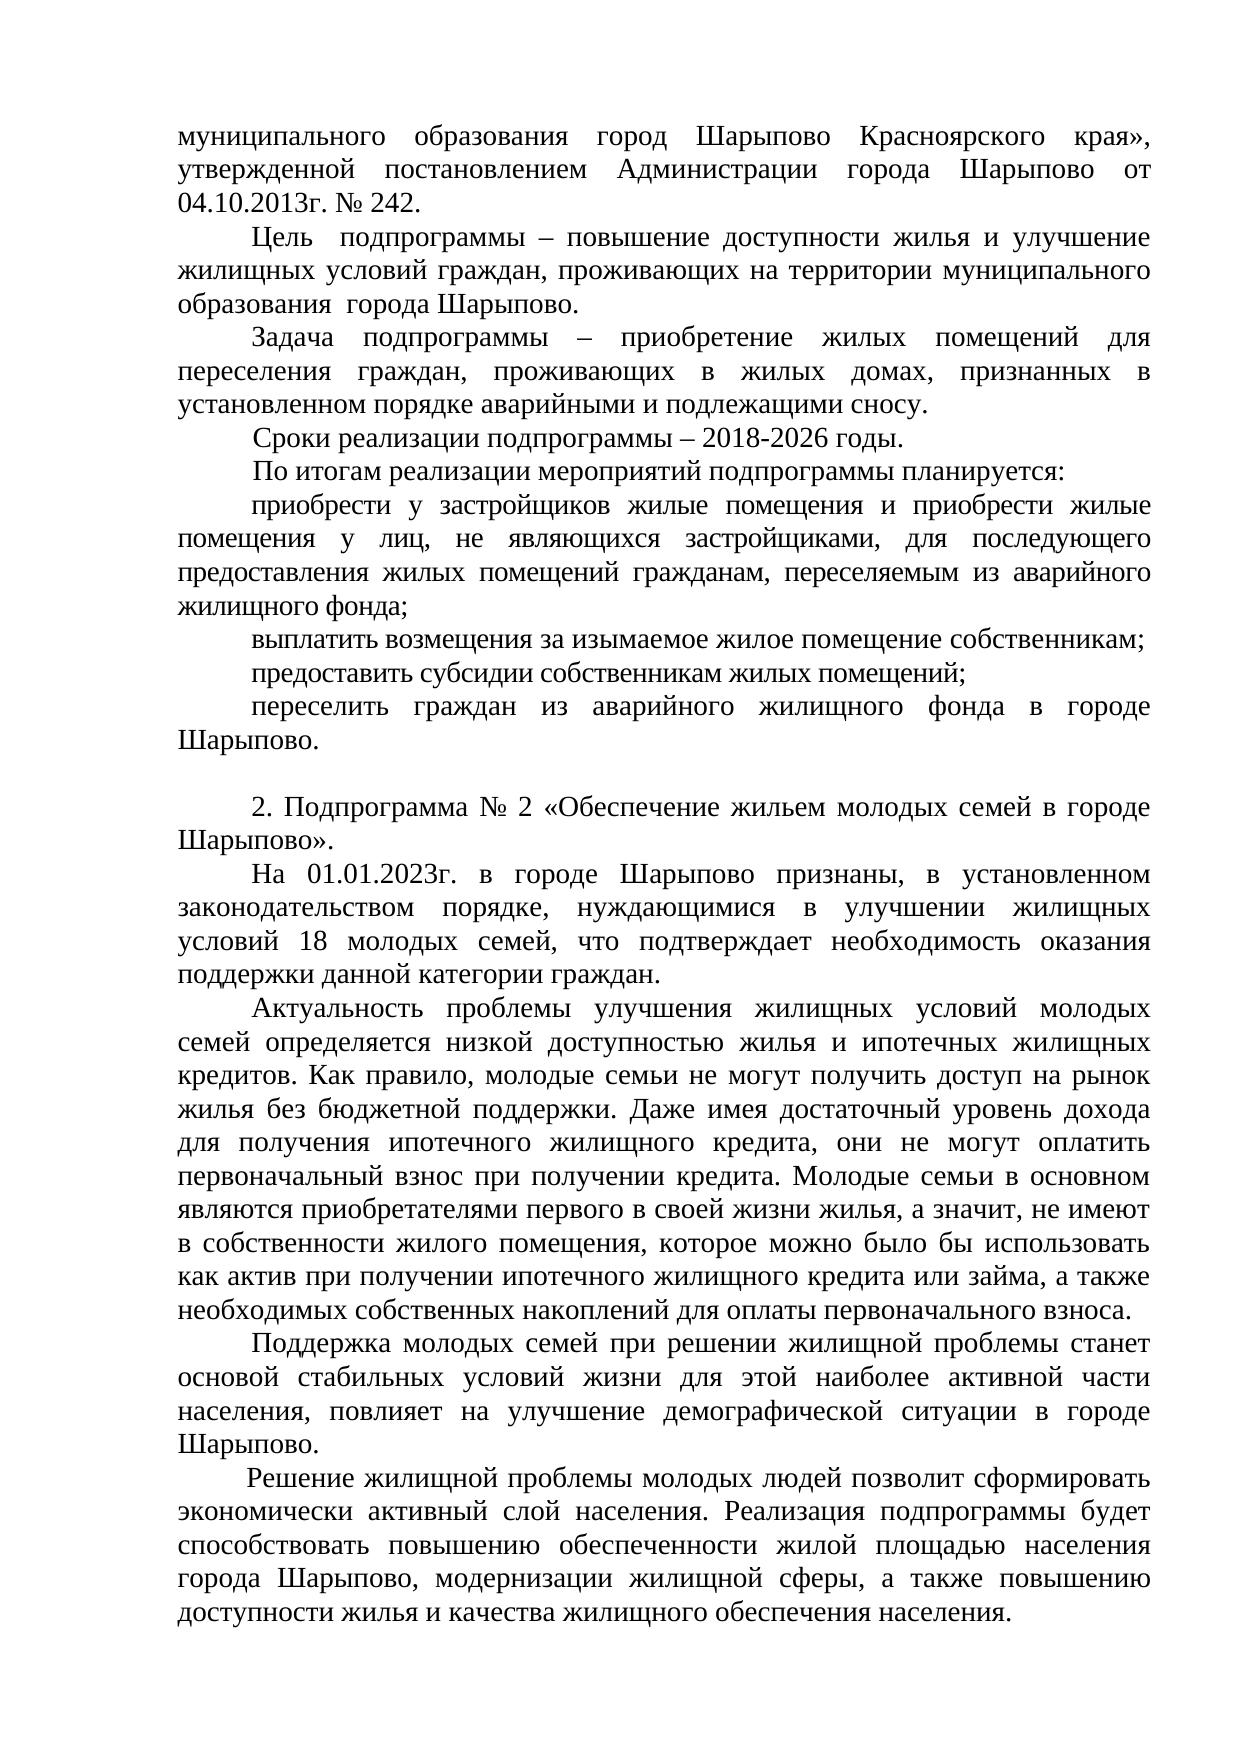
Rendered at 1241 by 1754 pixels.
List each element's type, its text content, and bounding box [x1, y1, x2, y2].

text Актуальность проблемы улучшения жилищных условий молодых семей определяется низкой доступностью жилья и ипотечных жилищных кредитов. Как правило, молодые семьи не могут получить доступ на рынок жилья без бюджетной поддержки. Даже имея достаточный уровень дохода для получения ипотечного жилищного кредита, они не могут оплатить первоначальный взнос при получении кредита. Молодые семьи в основном являются приобретателями первого в своей жизни жилья, а значит, не имеют в собственности жилого помещения, которое можно было бы использовать как актив при получении ипотечного жилищного кредита или займа, а также необходимых собственных накоплений для оплаты первоначального взноса. [177, 990, 1152, 1326]
text Задача подпрограммы – приобретение жилых помещений для переселения граждан, проживающих в жилых домах, признанных в установленном порядке аварийными и подлежащими сносу. [177, 319, 1152, 420]
text По итогам реализации мероприятий подпрограммы планируется: [177, 453, 1149, 487]
text Решение жилищной проблемы молодых людей позволит сформировать экономически активный слой населения. Реализация подпрограммы будет способствовать повышению обеспеченности жилой площадью населения города Шарыпово, модернизации жилищной сферы, а также повышению доступности жилья и качества жилищного обеспечения населения. [177, 1460, 1152, 1627]
text Сроки реализации подпрограммы – 2018-2026 годы. [177, 420, 1149, 453]
text Поддержка молодых семей при решении жилищной проблемы станет основой стабильных условий жизни для этой наиболее активной части населения, повлияет на улучшение демографической ситуации в городе Шарыпово. [177, 1326, 1152, 1460]
text переселить граждан из аварийного жилищного фонда в городе Шарыпово. [177, 688, 1152, 755]
text На 01.01.2023г. в городе Шарыпово признаны, в установленном законодательством порядке, нуждающимися в улучшении жилищных условий 18 молодых семей, что подтверждает необходимость оказания поддержки данной категории граждан. [177, 856, 1152, 990]
text Цель подпрограммы – повышение доступности жилья и улучшение жилищных условий граждан, проживающих на территории муниципального образования города Шарыпово. [177, 219, 1152, 319]
text выплатить возмещения за изымаемое жилое помещение собственникам; [177, 621, 1152, 655]
text предоставить субсидии собственникам жилых помещений; [177, 655, 1152, 688]
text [177, 118, 1152, 219]
text 2. Подпрограмма № 2 «Обеспечение жильем молодых семей в городе Шарыпово». [177, 789, 1152, 856]
text приобрести у застройщиков жилые помещения и приобрести жилые помещения у лиц, не являющихся застройщиками, для последующего предоставления жилых помещений гражданам, переселяемым из аварийного жилищного фонда; [177, 487, 1152, 621]
